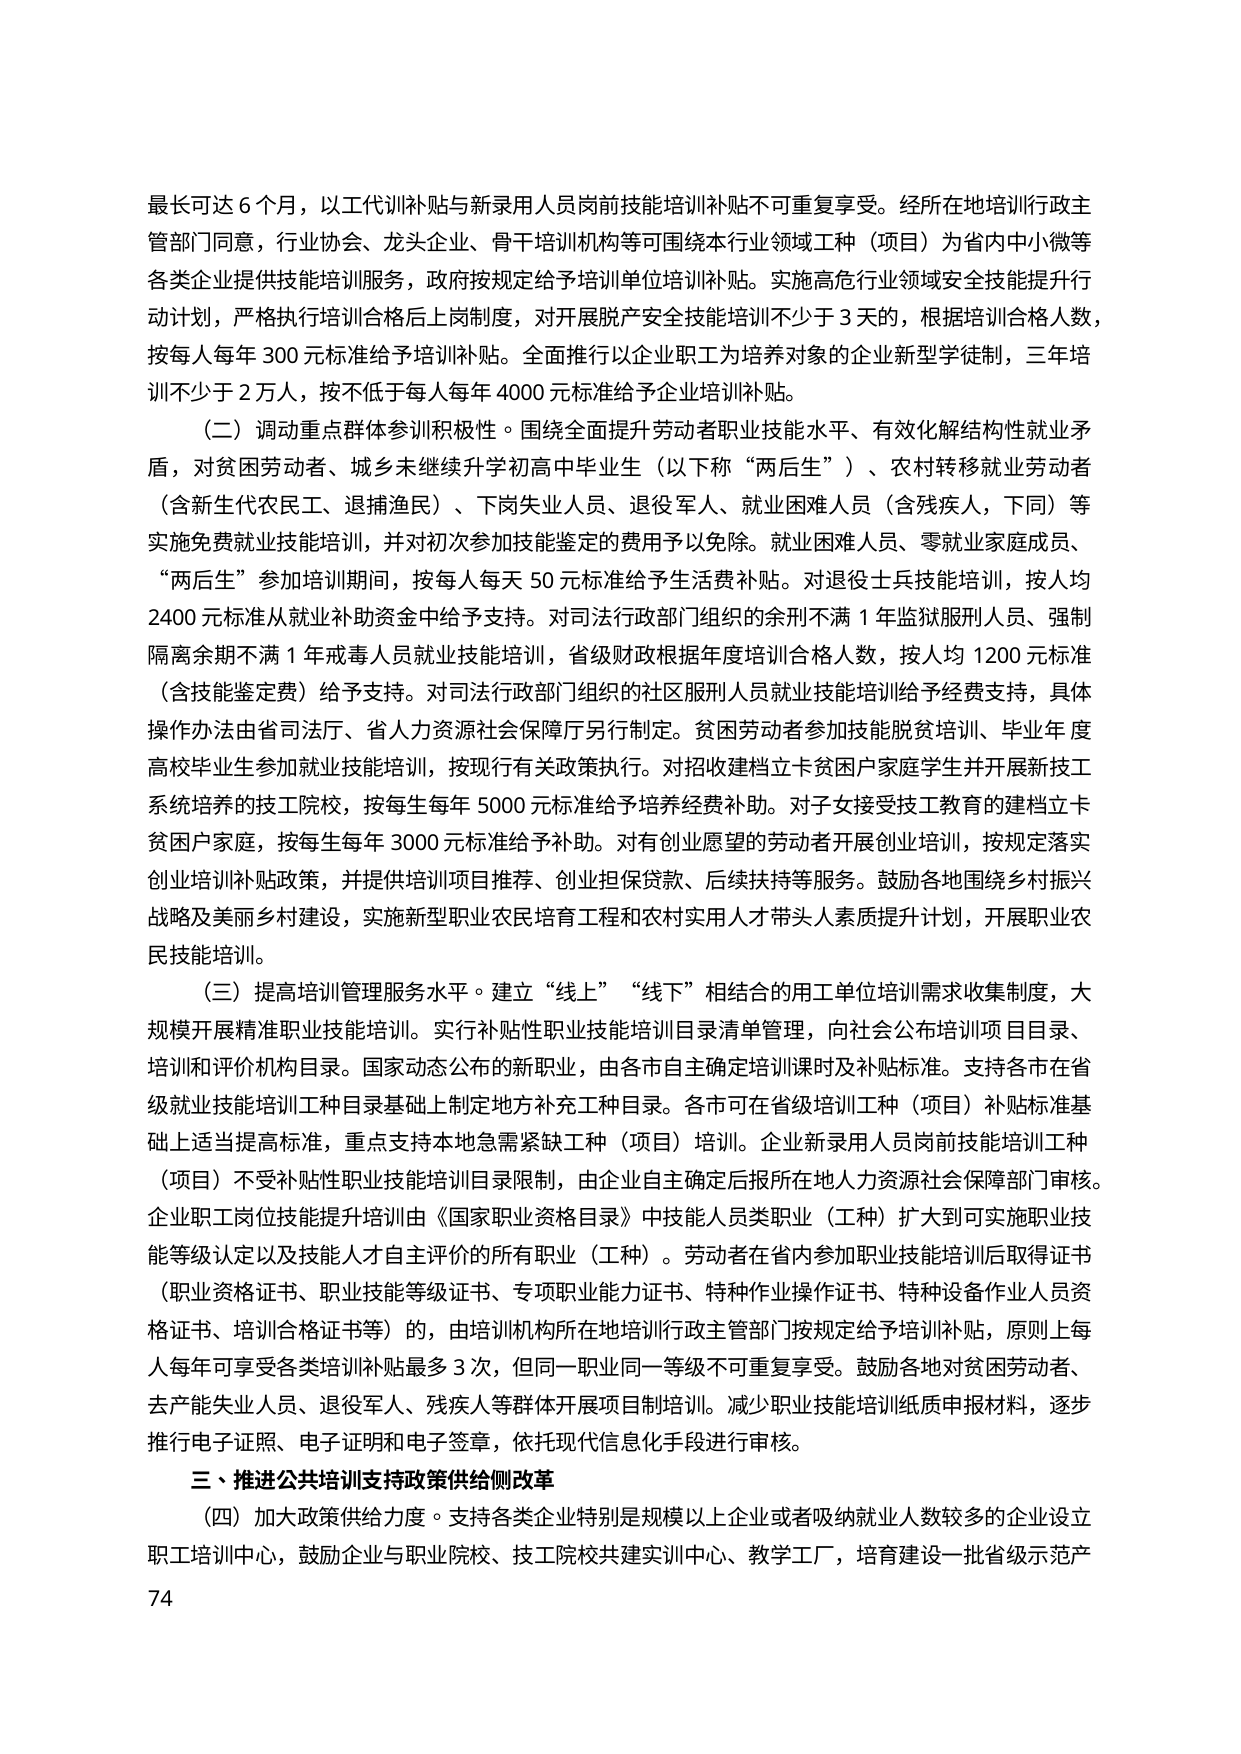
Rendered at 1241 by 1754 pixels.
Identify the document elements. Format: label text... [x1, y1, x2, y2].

text 三、推进公共培训支持政策供给侧改革 [148, 1458, 1092, 1496]
text （三）提高培训管理服务水平。建立“线上”“线下”相结合的用工单位培训需求收集制度，大规模开展精准职业技能培训。实行补贴性职业技能培训目录清单管理，向社会公布培训项目目录、培训和评价机构目录。国家动态公布的新职业，由各市自主确定培训课时及补贴标准。支持各市在省级就业技能培训工种目录基础上制定地方补充工种目录。各市可在省级培训工种（项目）补贴标准基础上适当提高标准，重点支持本地急需紧缺工种（项目）培训。企业新录用人员岗前技能培训工种（项目）不受补贴性职业技能培训目录限制，由企业自主确定后报所在地人力资源社会保障部门审核。企业职工岗位技能提升培训由《国家职业资格目录》中技能人员类职业（工种）扩大到可实施职业技能等级认定以及技能人才自主评价的所有职业（工种）。劳动者在省内参加职业技能培训后取得证书（职业资格证书、职业技能等级证书、专项职业能力证书、特种作业操作证书、特种设备作业人员资格证书、培训合格证书等）的，由培训机构所在地培训行政主管部门按规定给予培训补贴，原则上每人每年可享受各类培训补贴最多3次，但同一职业同一等级不可重复享受。鼓励各地对贫困劳动者、去产能失业人员、退役军人、残疾人等群体开展项目制培训。减少职业技能培训纸质申报材料，逐步推行电子证照、电子证明和电子签章，依托现代信息化手段进行审核。 [148, 971, 1092, 1458]
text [148, 1496, 1092, 1571]
text （二）调动重点群体参训积极性。围绕全面提升劳动者职业技能水平、有效化解结构性就业矛盾，对贫困劳动者、城乡未继续升学初高中毕业生（以下称“两后生”）、农村转移就业劳动者（含新生代农民工、退捕渔民）、下岗失业人员、退役军人、就业困难人员（含残疾人，下同）等实施免费就业技能培训，并对初次参加技能鉴定的费用予以免除。就业困难人员、零就业家庭成员、“两后生”参加培训期间，按每人每天50元标准给予生活费补贴。对退役士兵技能培训，按人均2400元标准从就业补助资金中给予支持。对司法行政部门组织的余刑不满1年监狱服刑人员、强制隔离余期不满1年戒毒人员就业技能培训，省级财政根据年度培训合格人数，按人均1200元标准（含技能鉴定费）给予支持。对司法行政部门组织的社区服刑人员就业技能培训给予经费支持，具体操作办法由省司法厅、省人力资源社会保障厅另行制定。贫困劳动者参加技能脱贫培训、毕业年度高校毕业生参加就业技能培训，按现行有关政策执行。对招收建档立卡贫困户家庭学生并开展新技工系统培养的技工院校，按每生每年5000元标准给予培养经费补助。对子女接受技工教育的建档立卡贫困户家庭，按每生每年3000元标准给予补助。对有创业愿望的劳动者开展创业培训，按规定落实创业培训补贴政策，并提供培训项目推荐、创业担保贷款、后续扶持等服务。鼓励各地围绕乡村振兴战略及美丽乡村建设，实施新型职业农民培育工程和农村实用人才带头人素质提升计划，开展职业农民技能培训。 [148, 408, 1092, 971]
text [148, 183, 1092, 408]
